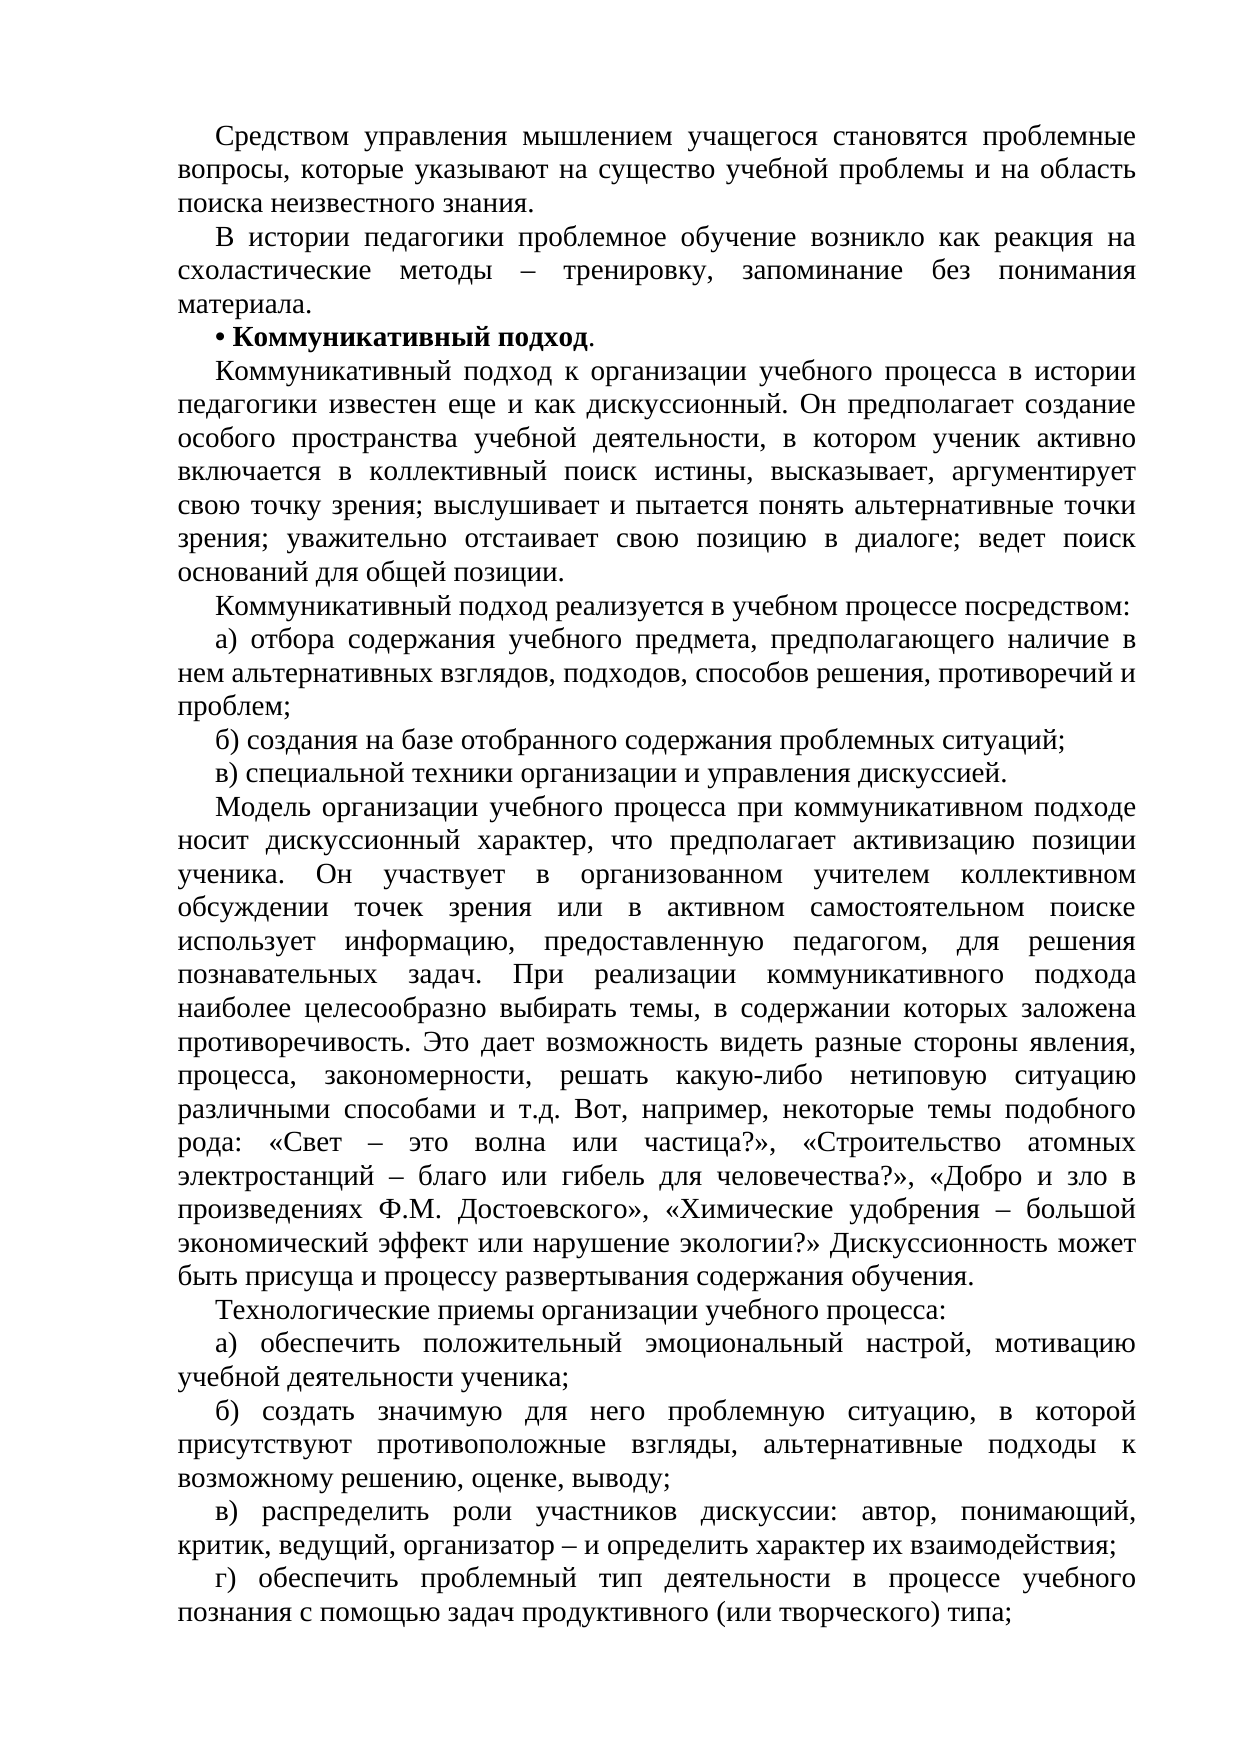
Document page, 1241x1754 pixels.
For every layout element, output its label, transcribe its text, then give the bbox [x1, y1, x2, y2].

text г) обеспечить проблемный тип деятельности в процессе учебного познания с помощью задач продуктивного (или творческого) типа; [177, 1560, 1137, 1627]
text Коммуникативный подход реализуется в учебном процессе посредством: [177, 588, 1137, 621]
text • Коммуникативный подход. [177, 319, 1137, 353]
text а) отбора содержания учебного предмета, предполагающего наличие в нем альтернативных взглядов, подходов, способов решения, противоречий и проблем; [177, 621, 1137, 722]
text а) обеспечить положительный эмоциональный настрой, мотивацию учебной деятельности ученика; [177, 1326, 1137, 1393]
text Технологические приемы организации учебного процесса: [177, 1292, 1137, 1326]
text Коммуникативный подход к организации учебного процесса в истории педагогики известен еще и как дискуссионный. Он предполагает создание особого пространства учебной деятельности, в котором ученик активно включается в коллективный поиск истины, высказывает, аргументирует свою точку зрения; выслушивает и пытается понять альтернативные точки зрения; уважительно отстаивает свою позицию в диалоге; ведет поиск оснований для общей позиции. [177, 353, 1137, 588]
text Средством управления мышлением учащегося становятся проблемные вопросы, которые указывают на существо учебной проблемы и на область поиска неизвестного знания. [177, 118, 1137, 219]
text б) создания на базе отобранного содержания проблемных ситуаций; [177, 722, 1137, 755]
text б) создать значимую для него проблемную ситуацию, в которой присутствуют противоположные взгляды, альтернативные подходы к возможному решению, оценке, выводу; [177, 1393, 1137, 1493]
text в) распределить роли участников дискуссии: автор, понимающий, критик, ведущий, организатор – и определить характер их взаимодействия; [177, 1493, 1137, 1560]
text В истории педагогики проблемное обучение возникло как реакция на схоластические методы – тренировку, запоминание без понимания материала. [177, 219, 1137, 319]
text Модель организации учебного процесса при коммуникативном подходе носит дискуссионный характер, что предполагает активизацию позиции ученика. Он участвует в организованном учителем коллективном обсуждении точек зрения или в активном самостоятельном поиске использует информацию, предоставленную педагогом, для решения познавательных задач. При реализации коммуникативного подхода наиболее целесообразно выбирать темы, в содержании которых заложена противоречивость. Это дает возможность видеть разные стороны явления, процесса, закономерности, решать какую-либо нетиповую ситуацию различными способами и т.д. Вот, например, некоторые темы подобного рода: «Свет – это волна или частица?», «Строительство атомных электростанций – благо или гибель для человечества?», «Добро и зло в произведениях Ф.М. Достоевского», «Химические удобрения – большой экономический эффект или нарушение экологии?» Дискуссионность может быть присуща и процессу развертывания содержания обучения. [177, 789, 1137, 1292]
text в) специальной техники организации и управления дискуссией. [177, 755, 1137, 789]
